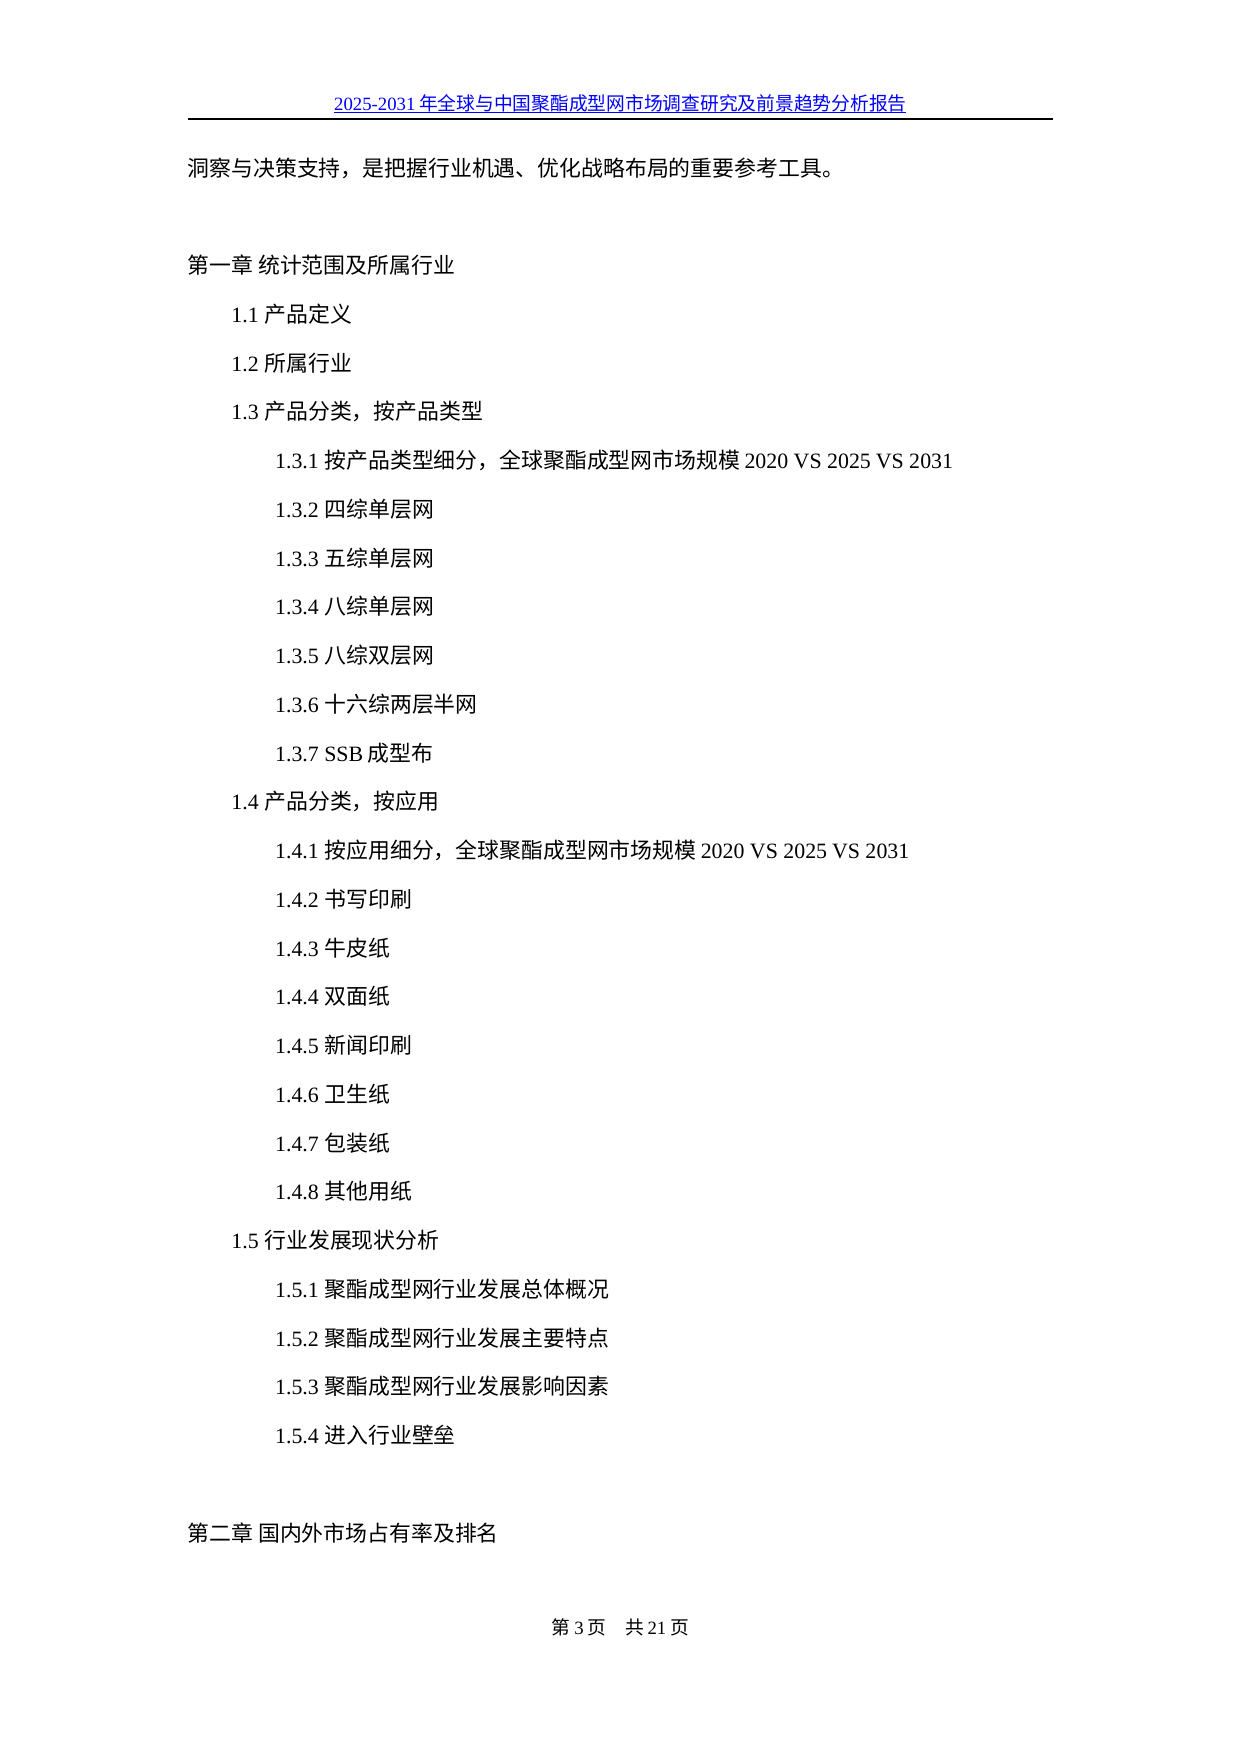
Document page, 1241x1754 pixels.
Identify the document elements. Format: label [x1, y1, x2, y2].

text [187, 150, 1053, 1548]
